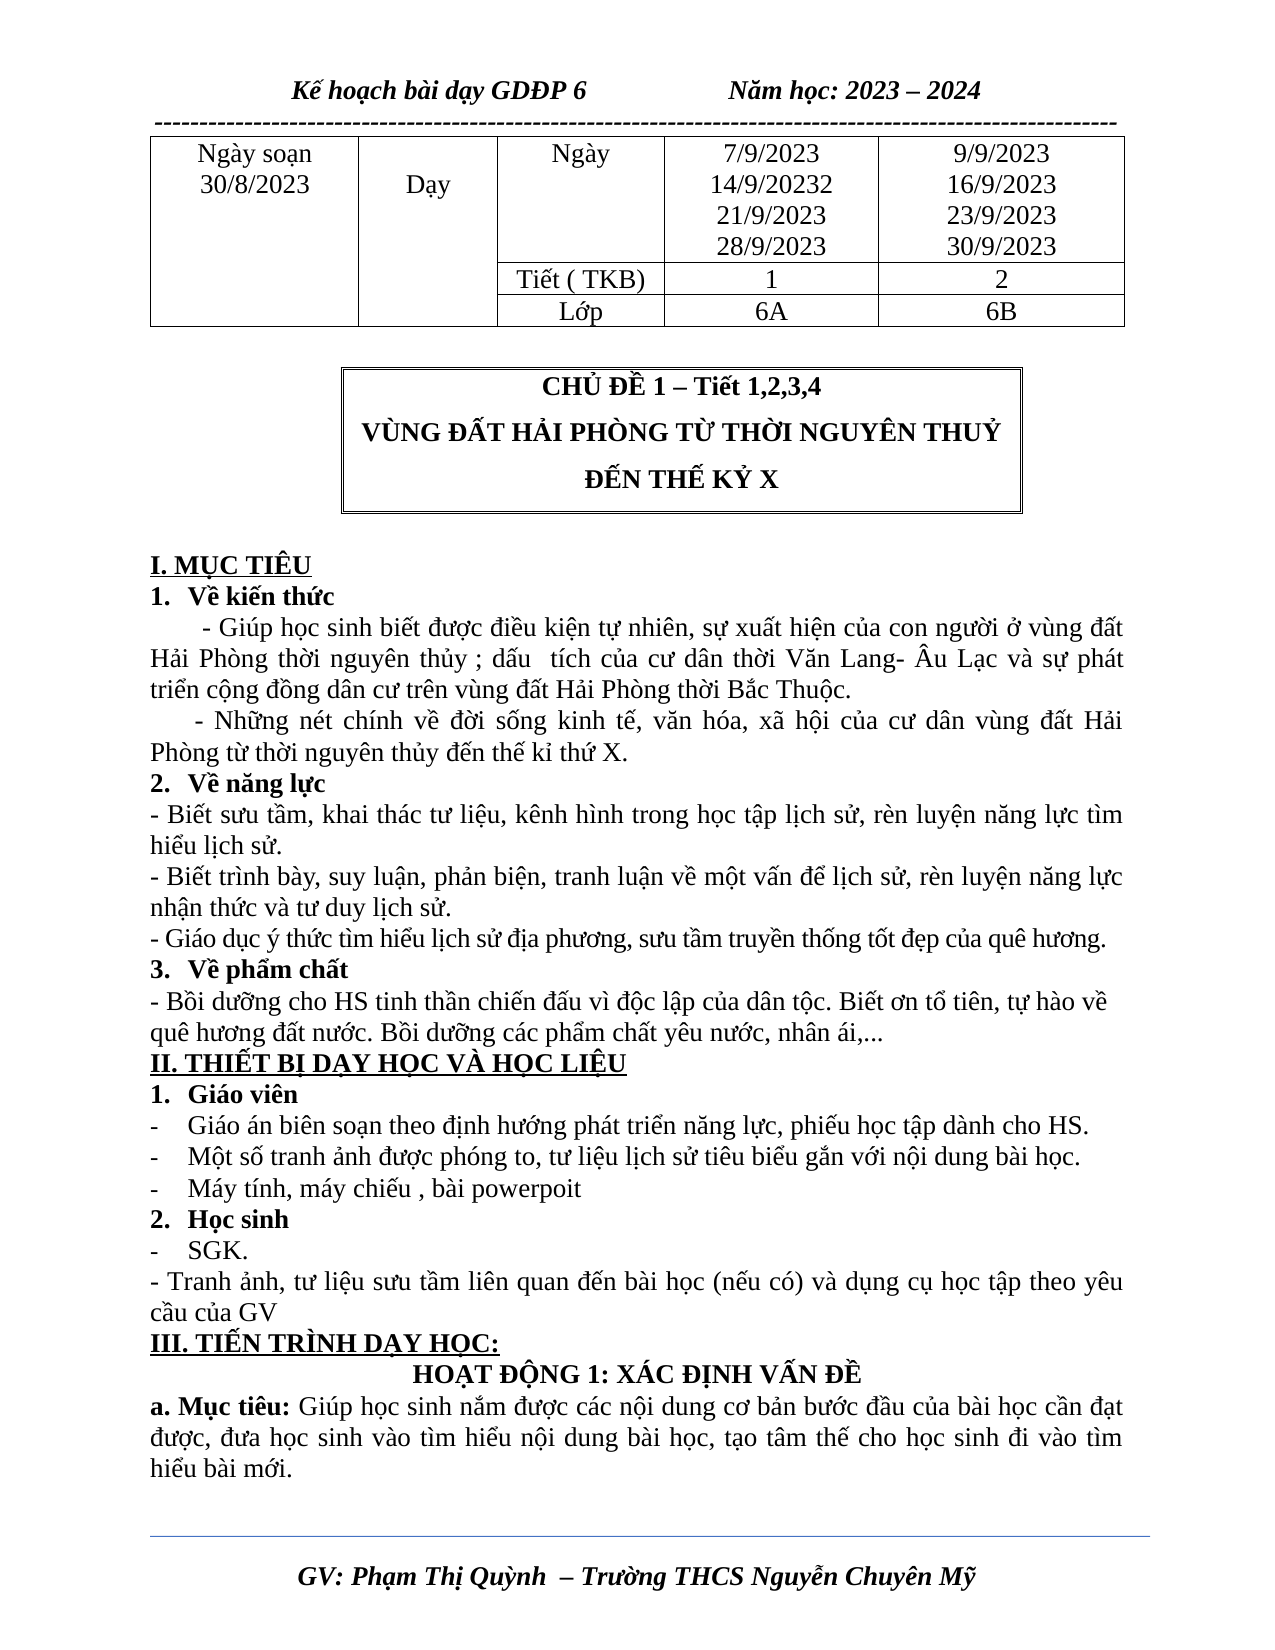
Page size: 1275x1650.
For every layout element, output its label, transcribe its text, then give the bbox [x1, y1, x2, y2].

text I. MỤC TIÊU [150, 549, 1125, 580]
list III. TIẾN TRÌNH DẠY HỌC: [150, 1327, 1125, 1358]
table_cell Lớp [498, 295, 664, 326]
list Về năng lực [150, 767, 1125, 798]
text - Giáo dục ý thức tìm hiểu lịch sử địa phương, sưu tầm truyền thống tốt đẹp của quê hương. [150, 922, 1125, 954]
text - Bồi dưỡng cho HS tinh thần chiến đấu vì độc lập của dân tộc. Biết ơn tổ tiên, tự hào về quê hương đất nước. Bồi dưỡng các phẩm chất yêu nước, nhân ái,... [150, 985, 1125, 1047]
table_cell 2 [879, 263, 1124, 294]
text - Tranh ảnh, tư liệu sưu tầm liên quan đến bài học (nếu có) và dụng cụ học tập theo yêu cầu của GV [150, 1265, 1125, 1327]
table_header 7/9/2023 14/9/20232 21/9/2023 28/9/2023 [665, 137, 878, 262]
text a. Mục tiêu: Giúp học sinh nắm được các nội dung cơ bản bước đầu của bài học cần đạt được, đưa học sinh vào tìm hiểu nội dung bài học, tạo tâm thế cho học sinh đi vào tìm hiểu bài mới. [150, 1390, 1125, 1483]
list SGK. [150, 1234, 1125, 1265]
text - Giúp học sinh biết được điều kiện tự nhiên, sự xuất hiện của con người ở vùng đất Hải Phòng thời nguyên thủy ; dấu tích của cư dân thời Văn Lang- Âu Lạc và sự phát triển cộng đồng dân cư trên vùng đất Hải Phòng thời Bắc Thuộc. [150, 611, 1125, 704]
list Về phẩm chất [150, 954, 1125, 985]
list Một số tranh ảnh được phóng to, tư liệu lịch sử tiêu biểu gắn với nội dung bài học. [150, 1141, 1125, 1172]
table_header Ngày [498, 137, 664, 262]
list Giáo viên [150, 1078, 1125, 1109]
text - Biết trình bày, suy luận, phản biện, tranh luận về một vấn để lịch sử, rèn luyện năng lực nhận thức và tư duy lịch sử. [150, 860, 1125, 922]
table_cell 1 [665, 263, 878, 294]
table_cell Tiết ( TKB) [498, 263, 664, 294]
table_header CHỦ ĐỀ 1 – Tiết 1,2,3,4 VÙNG ĐẤT HẢI PHÒNG TỪ THỜI NGUYÊN THUỶ ĐẾN THẾ KỶ X [344, 370, 1020, 511]
list Về kiến thức [150, 580, 1125, 611]
text II. THIẾT BỊ DẠY HỌC VÀ HỌC LIỆU [150, 1047, 1125, 1078]
table_header Dạy [359, 137, 497, 326]
list Học sinh [150, 1203, 1125, 1234]
text - Biết sưu tầm, khai thác tư liệu, kênh hình trong học tập lịch sử, rèn luyện năng lực tìm hiểu lịch sử. [150, 798, 1125, 860]
list Máy tính, máy chiếu , bài powerpoit [150, 1172, 1125, 1203]
text - Những nét chính về đời sống kinh tế, văn hóa, xã hội của cư dân vùng đất Hải Phòng từ thời nguyên thủy đến thế kỉ thứ X. [150, 704, 1125, 767]
text HOẠT ĐỘNG 1: XÁC ĐỊNH VẤN ĐỀ [150, 1358, 1125, 1390]
list Giáo án biên soạn theo định hướng phát triển năng lực, phiếu học tập dành cho HS. [150, 1109, 1125, 1141]
table_cell 6A [665, 295, 878, 326]
table_cell 6B [879, 295, 1124, 326]
table_header 9/9/2023 16/9/2023 23/9/2023 30/9/2023 [879, 137, 1124, 262]
table_header Ngày soạn 30/8/2023 [151, 137, 358, 326]
